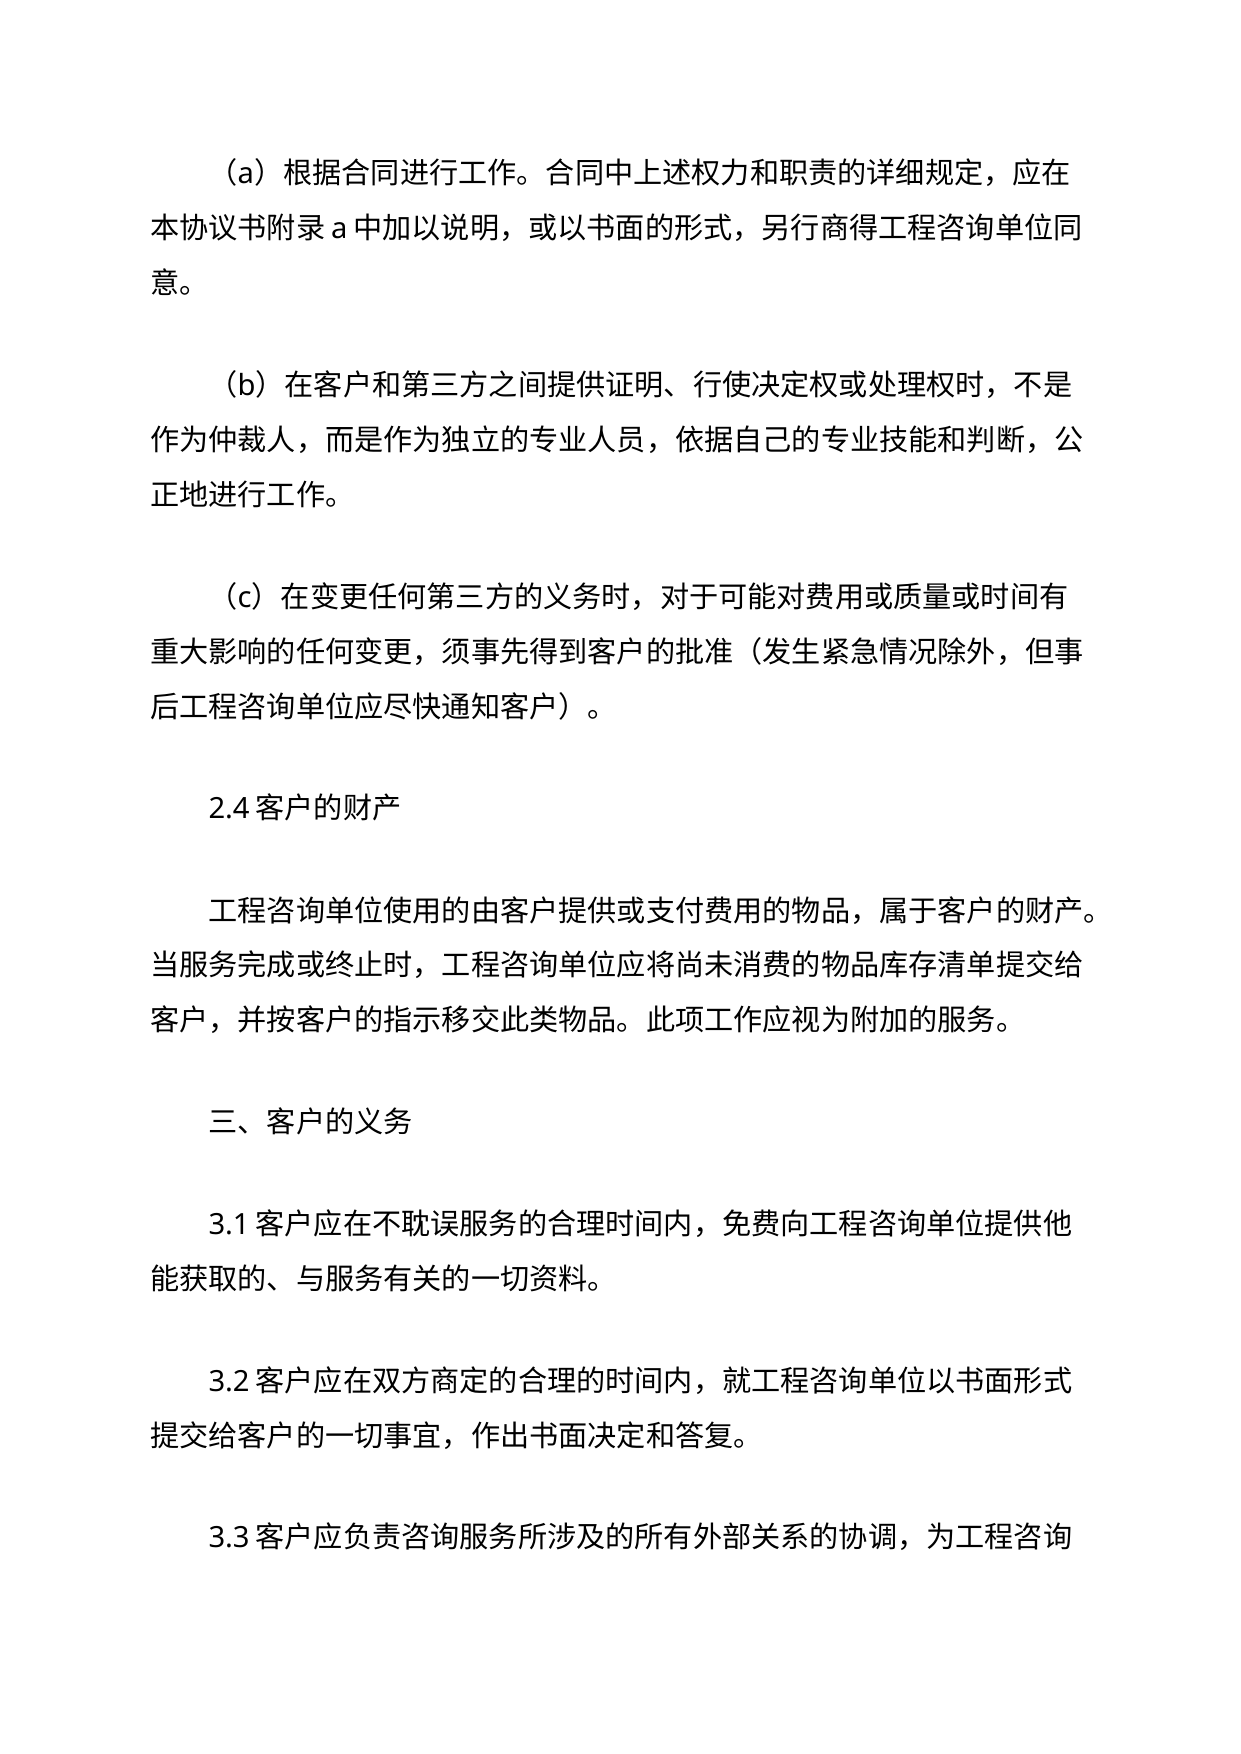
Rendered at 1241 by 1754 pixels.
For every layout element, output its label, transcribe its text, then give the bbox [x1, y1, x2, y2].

text （a）根据合同进行工作。合同中上述权力和职责的详细规定，应在本协议书附录a中加以说明，或以书面的形式，另行商得工程咨询单位同意。 [150, 150, 1090, 302]
text （b）在客户和第三方之间提供证明、行使决定权或处理权时，不是作为仲裁人，而是作为独立的专业人员，依据自己的专业技能和判断，公正地进行工作。 [150, 362, 1090, 514]
text 2.4客户的财产 [150, 785, 1090, 827]
text 3.2客户应在双方商定的合理的时间内，就工程咨询单位以书面形式提交给客户的一切事宜，作出书面决定和答复。 [150, 1357, 1090, 1454]
text （c）在变更任何第三方的义务时，对于可能对费用或质量或时间有重大影响的任何变更，须事先得到客户的批准（发生紧急情况除外，但事后工程咨询单位应尽快通知客户）。 [150, 573, 1090, 726]
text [150, 1514, 1090, 1556]
text 工程咨询单位使用的由客户提供或支付费用的物品，属于客户的财产。当服务完成或终止时，工程咨询单位应将尚未消费的物品库存清单提交给客户，并按客户的指示移交此类物品。此项工作应视为附加的服务。 [150, 887, 1090, 1039]
text 3.1客户应在不耽误服务的合理时间内，免费向工程咨询单位提供他能获取的、与服务有关的一切资料。 [150, 1200, 1090, 1298]
text 三、客户的义务 [150, 1099, 1090, 1141]
